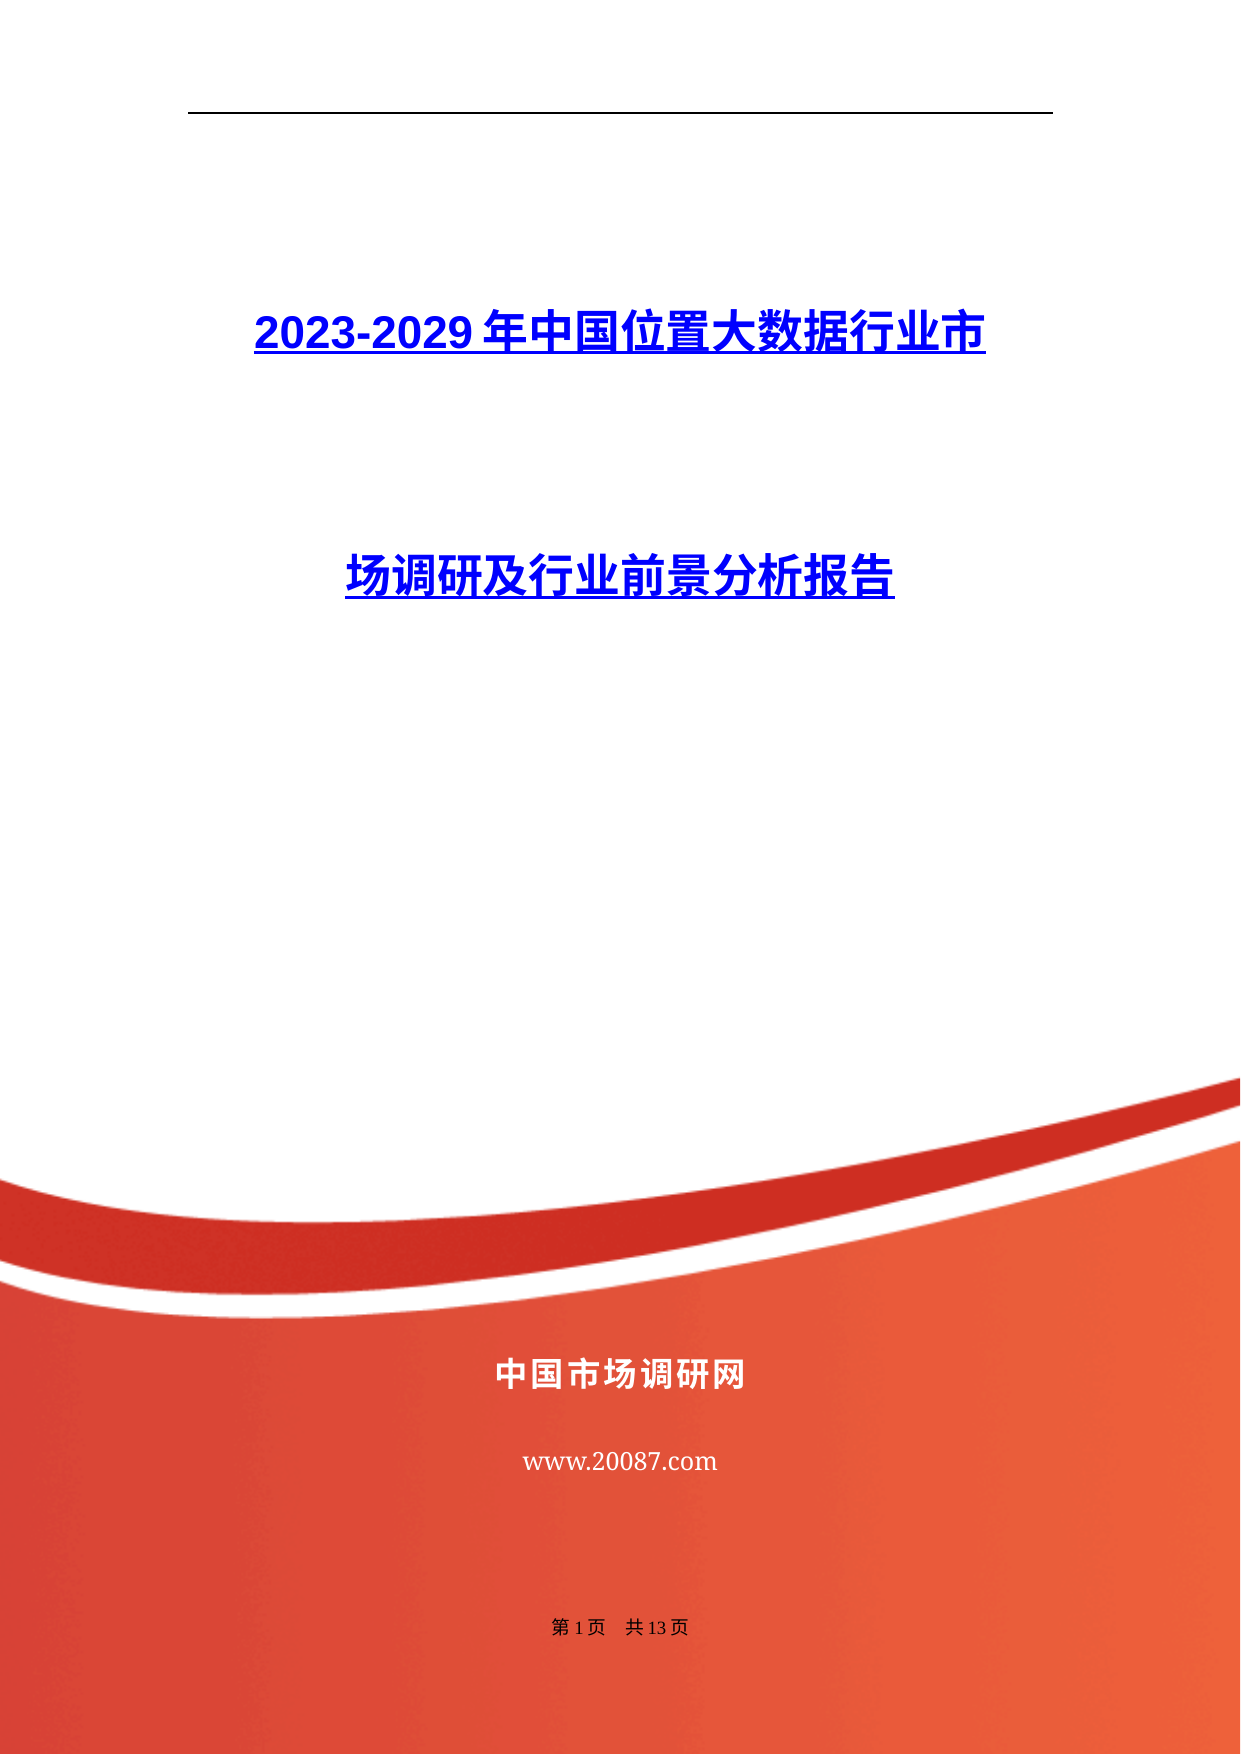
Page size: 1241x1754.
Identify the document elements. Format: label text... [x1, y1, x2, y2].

table_header 2023-2029年中国位置大数据行业市场调研及行业前景分析报告 [188, 207, 1053, 773]
picture [0, 1006, 1241, 1754]
subtitle 中国市场调研网 [187, 1339, 1053, 1404]
text www.20087.com [187, 1428, 1053, 1493]
